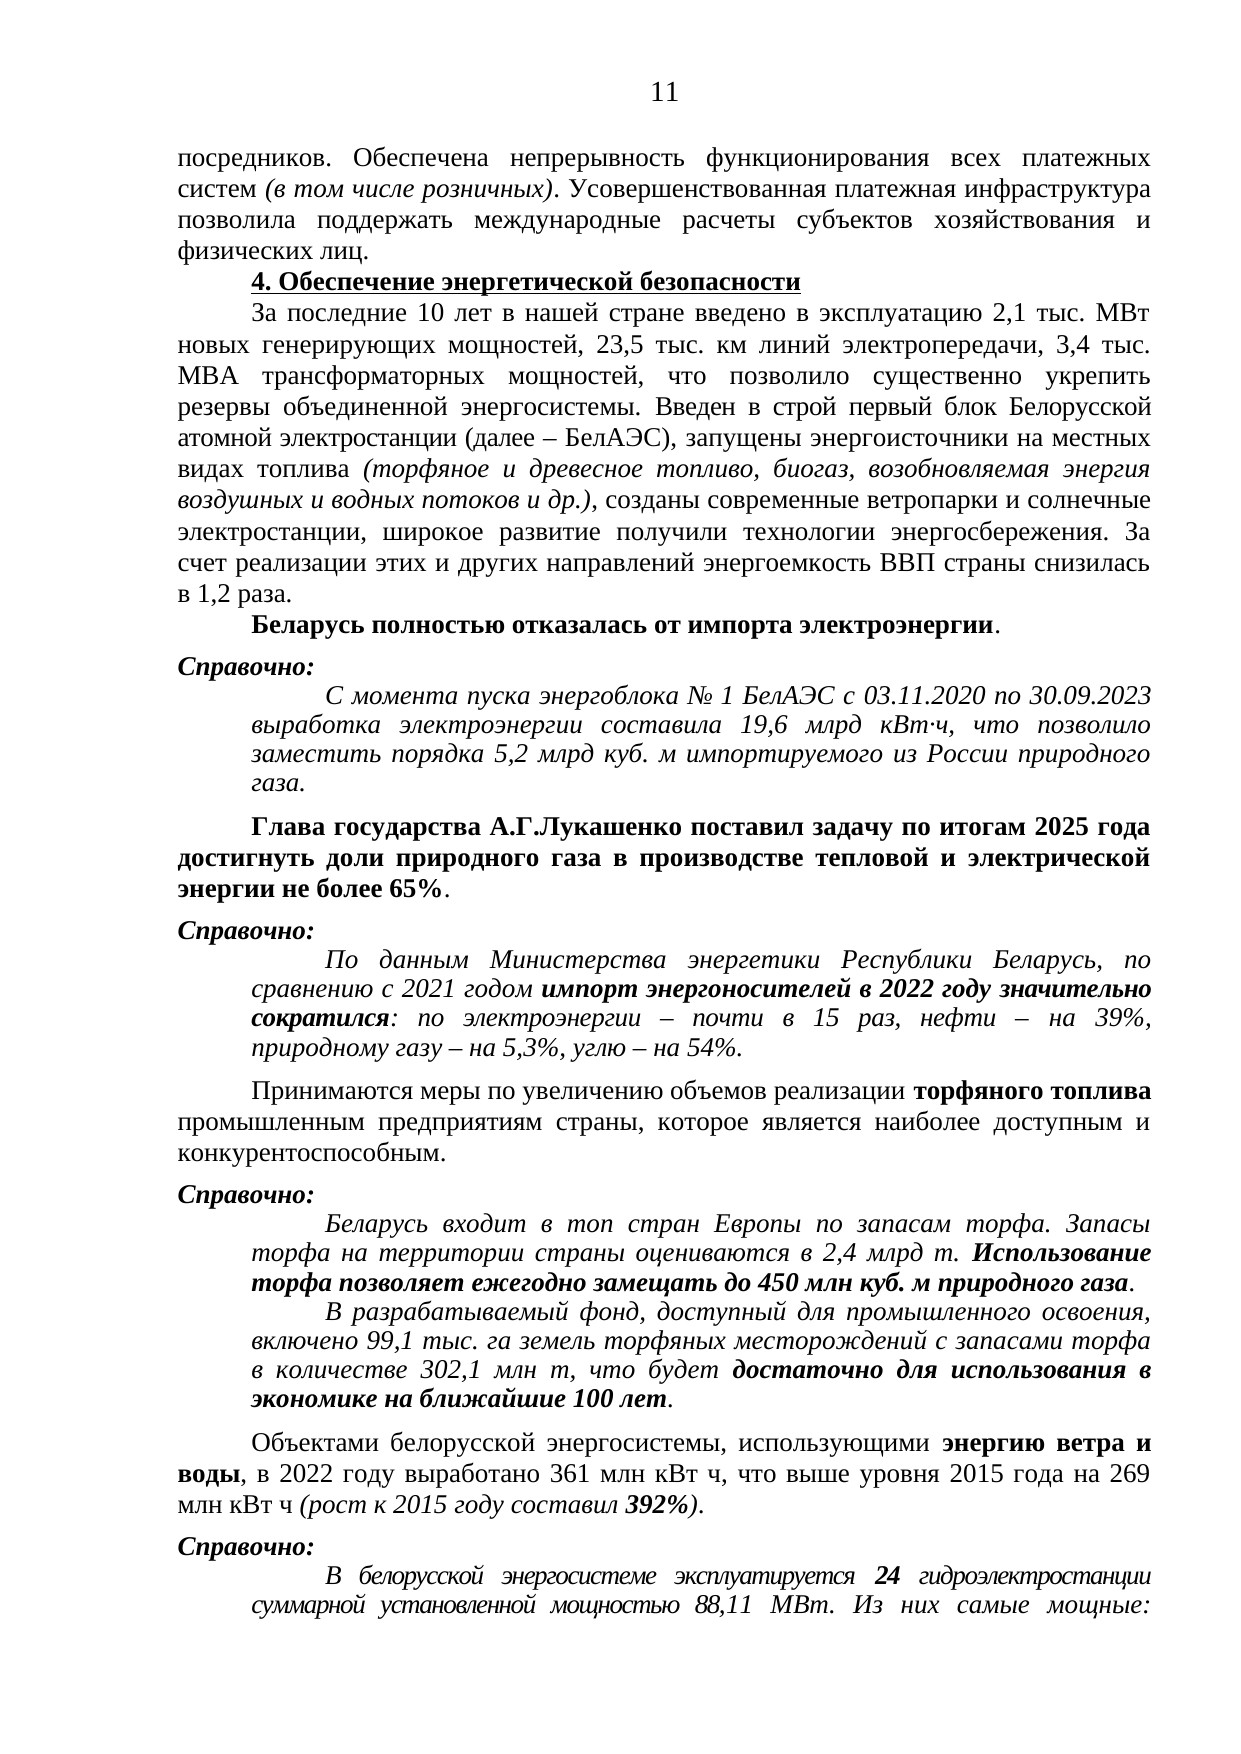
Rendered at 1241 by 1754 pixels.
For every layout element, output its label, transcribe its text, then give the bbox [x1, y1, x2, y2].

text Беларусь полностью отказалась от импорта электроэнергии. [177, 608, 1152, 639]
text Справочно: [177, 1180, 1152, 1209]
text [251, 1561, 1152, 1619]
text Глава государства А.Г.Лукашенко поставил задачу по итогам 2025 года достигнуть доли природного газа в производстве тепловой и электрической энергии не более 65%. [177, 810, 1152, 903]
text Принимаются меры по увеличению объемов реализации торфяного топлива промышленным предприятиям страны, которое является наиболее доступным и конкурентоспособным. [177, 1074, 1152, 1168]
text С момента пуска энергоблока № 1 БелАЭС с 03.11.2020 по 30.09.2023 выработка электроэнергии составила 19,6 млрд кВт·ч, что позволило заместить порядка 5,2 млрд куб. м импортируемого из России природного газа. [251, 681, 1152, 797]
text 4. Обеспечение энергетической безопасности [177, 265, 1152, 297]
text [177, 141, 1152, 265]
text Беларусь входит в топ стран Европы по запасам торфа. Запасы торфа на территории страны оцениваются в 2,4 млрд т. Использование торфа позволяет ежегодно замещать до 450 млн куб. м природного газа. [251, 1209, 1152, 1297]
text В разрабатываемый фонд, доступный для промышленного освоения, включено 99,1 тыс. га земель торфяных месторождений с запасами торфа в количестве 302,1 млн т, что будет достаточно для использования в экономике на ближайшие 100 лет. [251, 1297, 1152, 1413]
text Справочно: [177, 916, 1152, 945]
text За последние 10 лет в нашей стране введено в эксплуатацию 2,1 тыс. МВт новых генерирующих мощностей, 23,5 тыс. км линий электропередачи, 3,4 тыс. МВА трансформаторных мощностей, что позволило существенно укрепить резервы объединенной энергосистемы. Введен в строй первый блок Белорусской атомной электростанции (далее – БелАЭС), запущены энергоисточники на местных видах топлива (торфяное и древесное топливо, биогаз, возобновляемая энергия воздушных и водных потоков и др.), созданы современные ветропарки и солнечные электростанции, широкое развитие получили технологии энергосбережения. За счет реализации этих и других направлений энергоемкость ВВП страны снизилась в 1,2 раза. [177, 297, 1152, 608]
text Справочно: [177, 652, 1152, 681]
text Объектами белорусской энергосистемы, использующими энергию ветра и воды, в 2022 году выработано 361 млн кВт ч, что выше уровня 2015 года на 269 млн кВт ч (рост к 2015 году составил 392%). [177, 1426, 1152, 1519]
text Справочно: [177, 1532, 1152, 1561]
text По данным Министерства энергетики Республики Беларусь, по сравнению с 2021 годом импорт энергоносителей в 2022 году значительно сократился: по электроэнергии – почти в 15 раз, нефти – на 39%, природному газу – на 5,3%, углю – на 54%. [251, 945, 1152, 1062]
